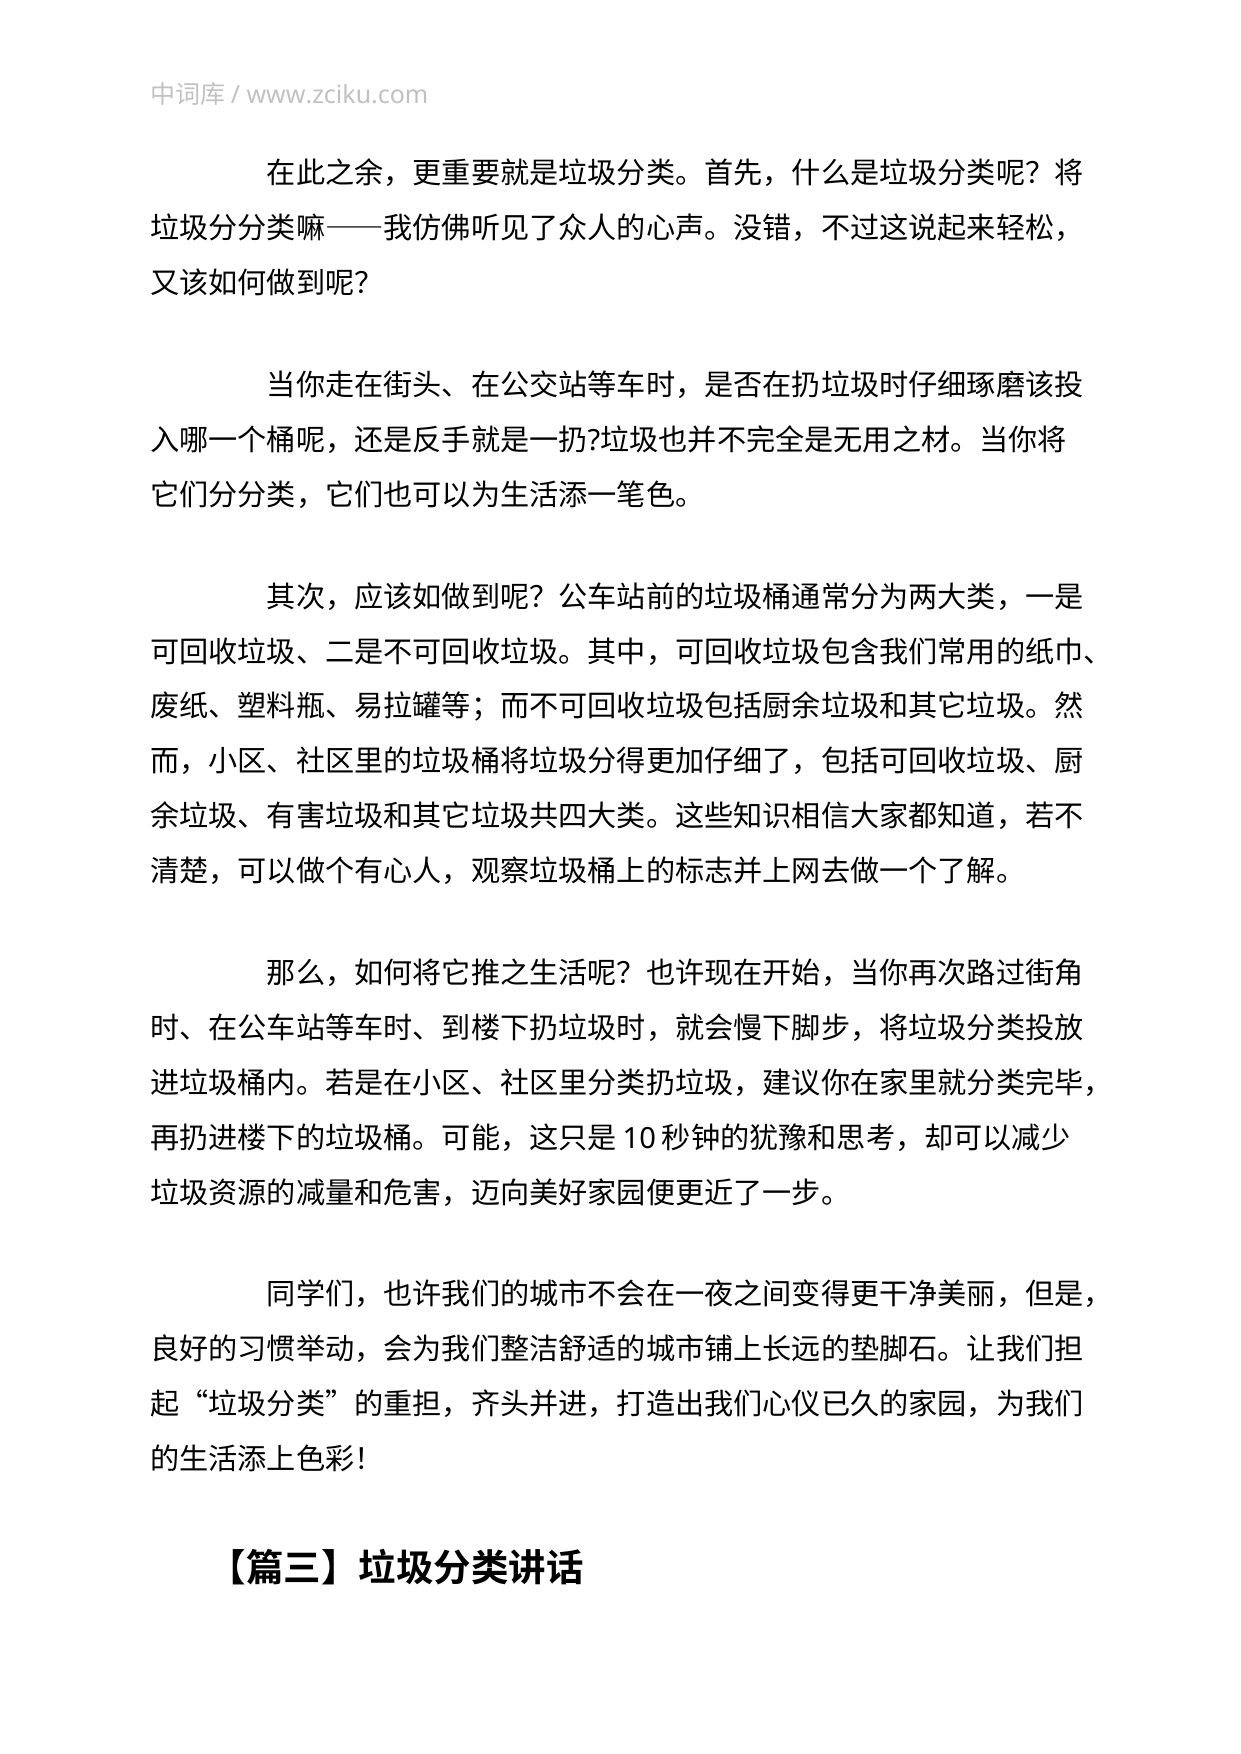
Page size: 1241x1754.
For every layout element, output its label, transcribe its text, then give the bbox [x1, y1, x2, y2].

text 在此之余，更重要就是垃圾分类。首先，什么是垃圾分类呢？将垃圾分分类嘛——我仿佛听见了众人的心声。没错，不过这说起来轻松，又该如何做到呢？ [150, 150, 1090, 302]
text 那么，如何将它推之生活呢？也许现在开始，当你再次路过街角时、在公车站等车时、到楼下扔垃圾时，就会慢下脚步，将垃圾分类投放进垃圾桶内。若是在小区、社区里分类扔垃圾，建议你在家里就分类完毕，再扔进楼下的垃圾桶。可能，这只是10秒钟的犹豫和思考，却可以减少垃圾资源的减量和危害，迈向美好家园便更近了一步。 [150, 949, 1090, 1211]
text 其次，应该如做到呢？公车站前的垃圾桶通常分为两大类，一是可回收垃圾、二是不可回收垃圾。其中，可回收垃圾包含我们常用的纸巾、废纸、塑料瓶、易拉罐等；而不可回收垃圾包括厨余垃圾和其它垃圾。然而，小区、社区里的垃圾桶将垃圾分得更加仔细了，包括可回收垃圾、厨余垃圾、有害垃圾和其它垃圾共四大类。这些知识相信大家都知道，若不清楚，可以做个有心人，观察垃圾桶上的标志并上网去做一个了解。 [150, 573, 1090, 890]
text 当你走在街头、在公交站等车时，是否在扔垃圾时仔细琢磨该投入哪一个桶呢，还是反手就是一扔?垃圾也并不完全是无用之材。当你将它们分分类，它们也可以为生活添一笔色。 [150, 362, 1090, 514]
text 【篇三】垃圾分类讲话 [150, 1537, 1090, 1592]
text 同学们，也许我们的城市不会在一夜之间变得更干净美丽，但是，良好的习惯举动，会为我们整洁舒适的城市铺上长远的垫脚石。让我们担起“垃圾分类”的重担，齐头并进，打造出我们心仪已久的家园，为我们的生活添上色彩！ [150, 1271, 1090, 1478]
